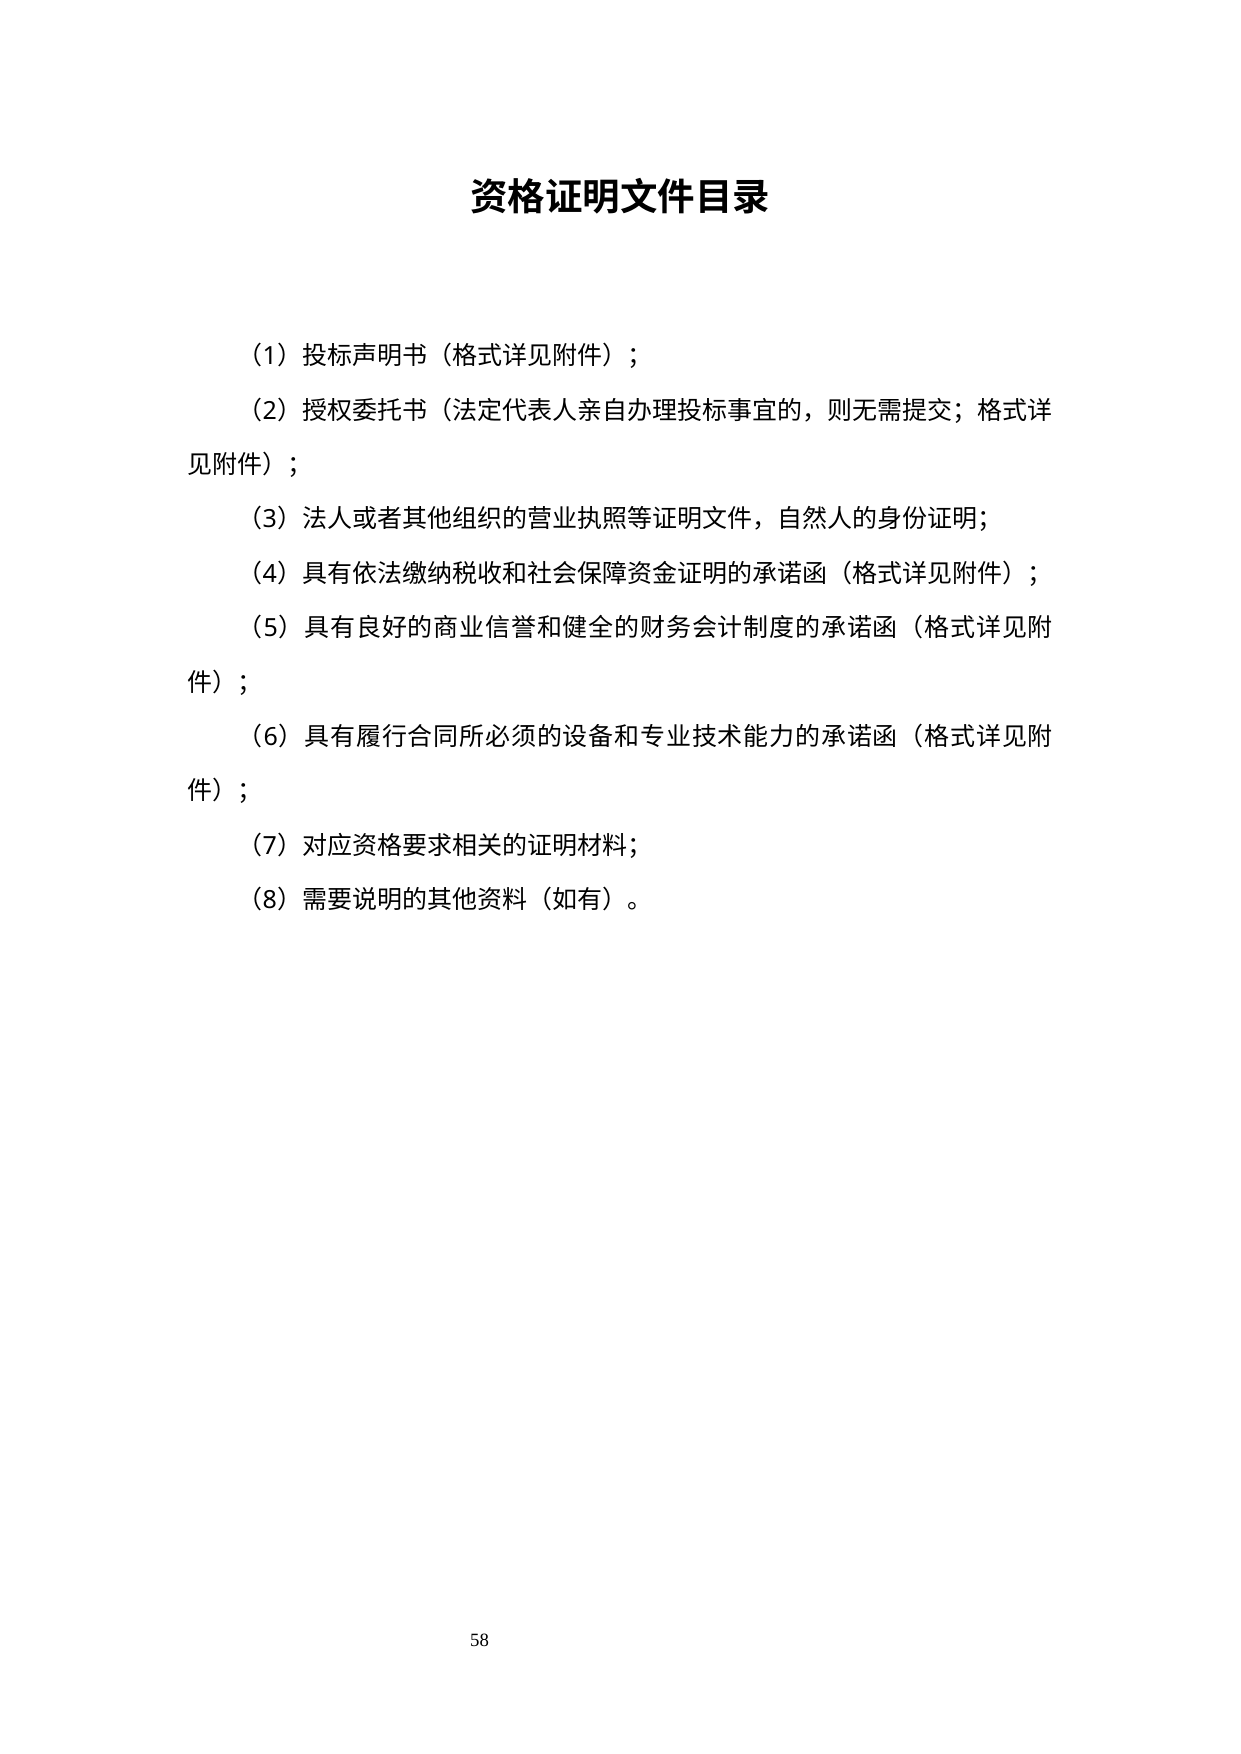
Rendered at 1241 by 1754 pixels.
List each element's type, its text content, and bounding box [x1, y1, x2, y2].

text （7）对应资格要求相关的证明材料； [187, 825, 1053, 861]
text （2）授权委托书（法定代表人亲自办理投标事宜的，则无需提交；格式详见附件）； [187, 390, 1053, 481]
text （6）具有履行合同所必须的设备和专业技术能力的承诺函（格式详见附件）； [187, 716, 1053, 807]
text 资格证明文件目录 [187, 162, 1053, 227]
text （5）具有良好的商业信誉和健全的财务会计制度的承诺函（格式详见附件）； [187, 608, 1053, 698]
text （1）投标声明书（格式详见附件）； [187, 336, 1053, 372]
text （3）法人或者其他组织的营业执照等证明文件，自然人的身份证明； [187, 499, 1053, 535]
text （4）具有依法缴纳税收和社会保障资金证明的承诺函（格式详见附件）； [187, 553, 1053, 589]
text （8）需要说明的其他资料（如有）。 [187, 879, 1053, 916]
